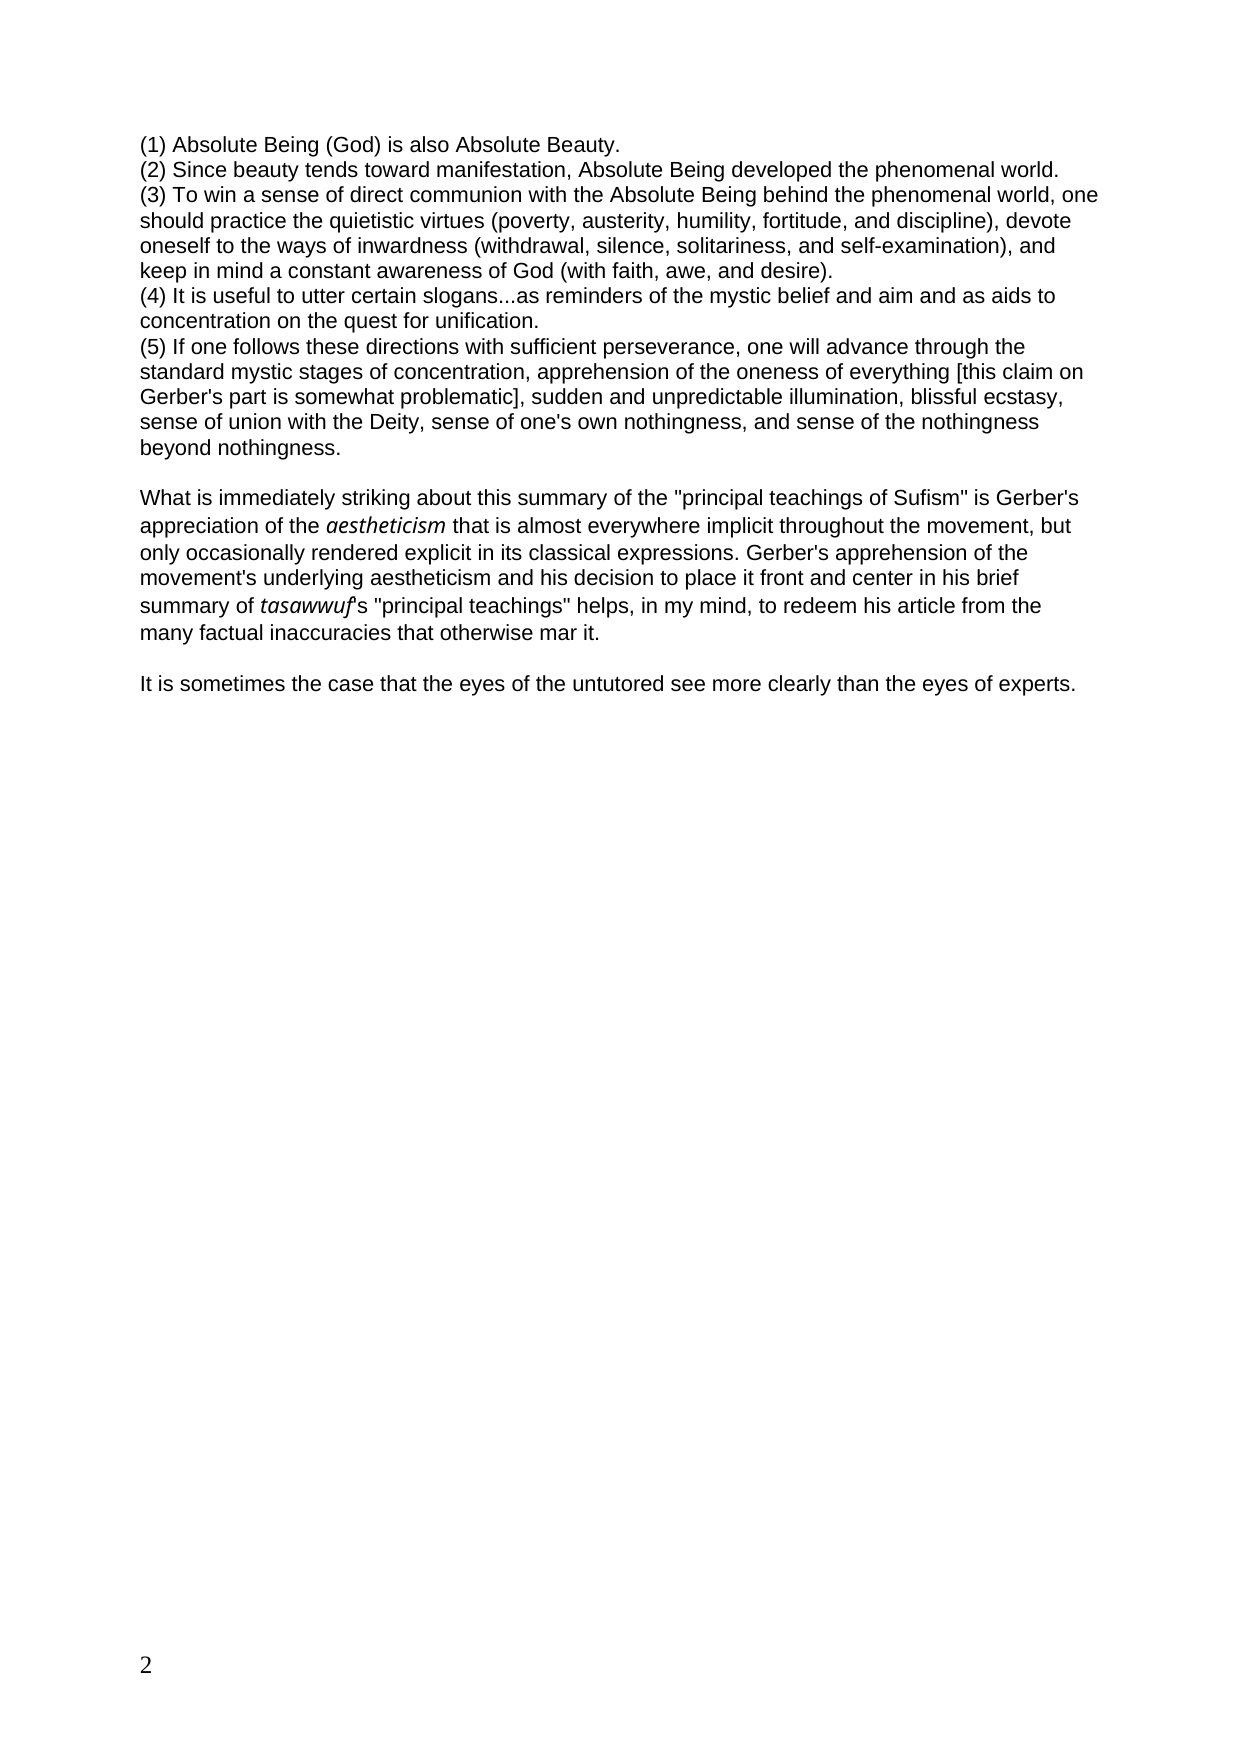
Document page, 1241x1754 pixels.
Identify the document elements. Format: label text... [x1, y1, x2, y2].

text It is sometimes the case that the eyes of the untutored see more clearly than the eyes of experts. [139, 671, 1101, 696]
text (5) If one follows these directions with sufficient perseverance, one will advance through the standard mystic stages of concentration, apprehension of the oneness of everything [this claim on Gerber's part is somewhat problematic], sudden and unpredictable illumination, blissful ecstasy, sense of union with the Deity, sense of one's own nothingness, and sense of the nothingness beyond nothingness. [139, 334, 1101, 460]
text (3) To win a sense of direct communion with the Absolute Being behind the phenomenal world, one should practice the quietistic virtues (poverty, austerity, humility, fortitude, and discipline), devote oneself to the ways of inwardness (withdrawal, silence, solitariness, and self-examination), and keep in mind a constant awareness of God (with faith, awe, and desire). [139, 182, 1101, 283]
text What is immediately striking about this summary of the "principal teachings of Sufism" is Gerber's appreciation of the aestheticism that is almost everywhere implicit throughout the movement, but only occasionally rendered explicit in its classical expressions. Gerber's apprehension of the movement's underlying aestheticism and his decision to place it front and center in his brief summary of tasawwuf's "principal teachings" helps, in my mind, to redeem his article from the many factual inaccuracies that otherwise mar it. [139, 485, 1101, 645]
text (2) Since beauty tends toward manifestation, Absolute Being developed the phenomenal world. [139, 157, 1101, 182]
text (1) Absolute Being (God) is also Absolute Beauty. [139, 132, 1101, 157]
text (4) It is useful to utter certain slogans...as reminders of the mystic belief and aim and as aids to concentration on the quest for unification. [139, 283, 1101, 334]
